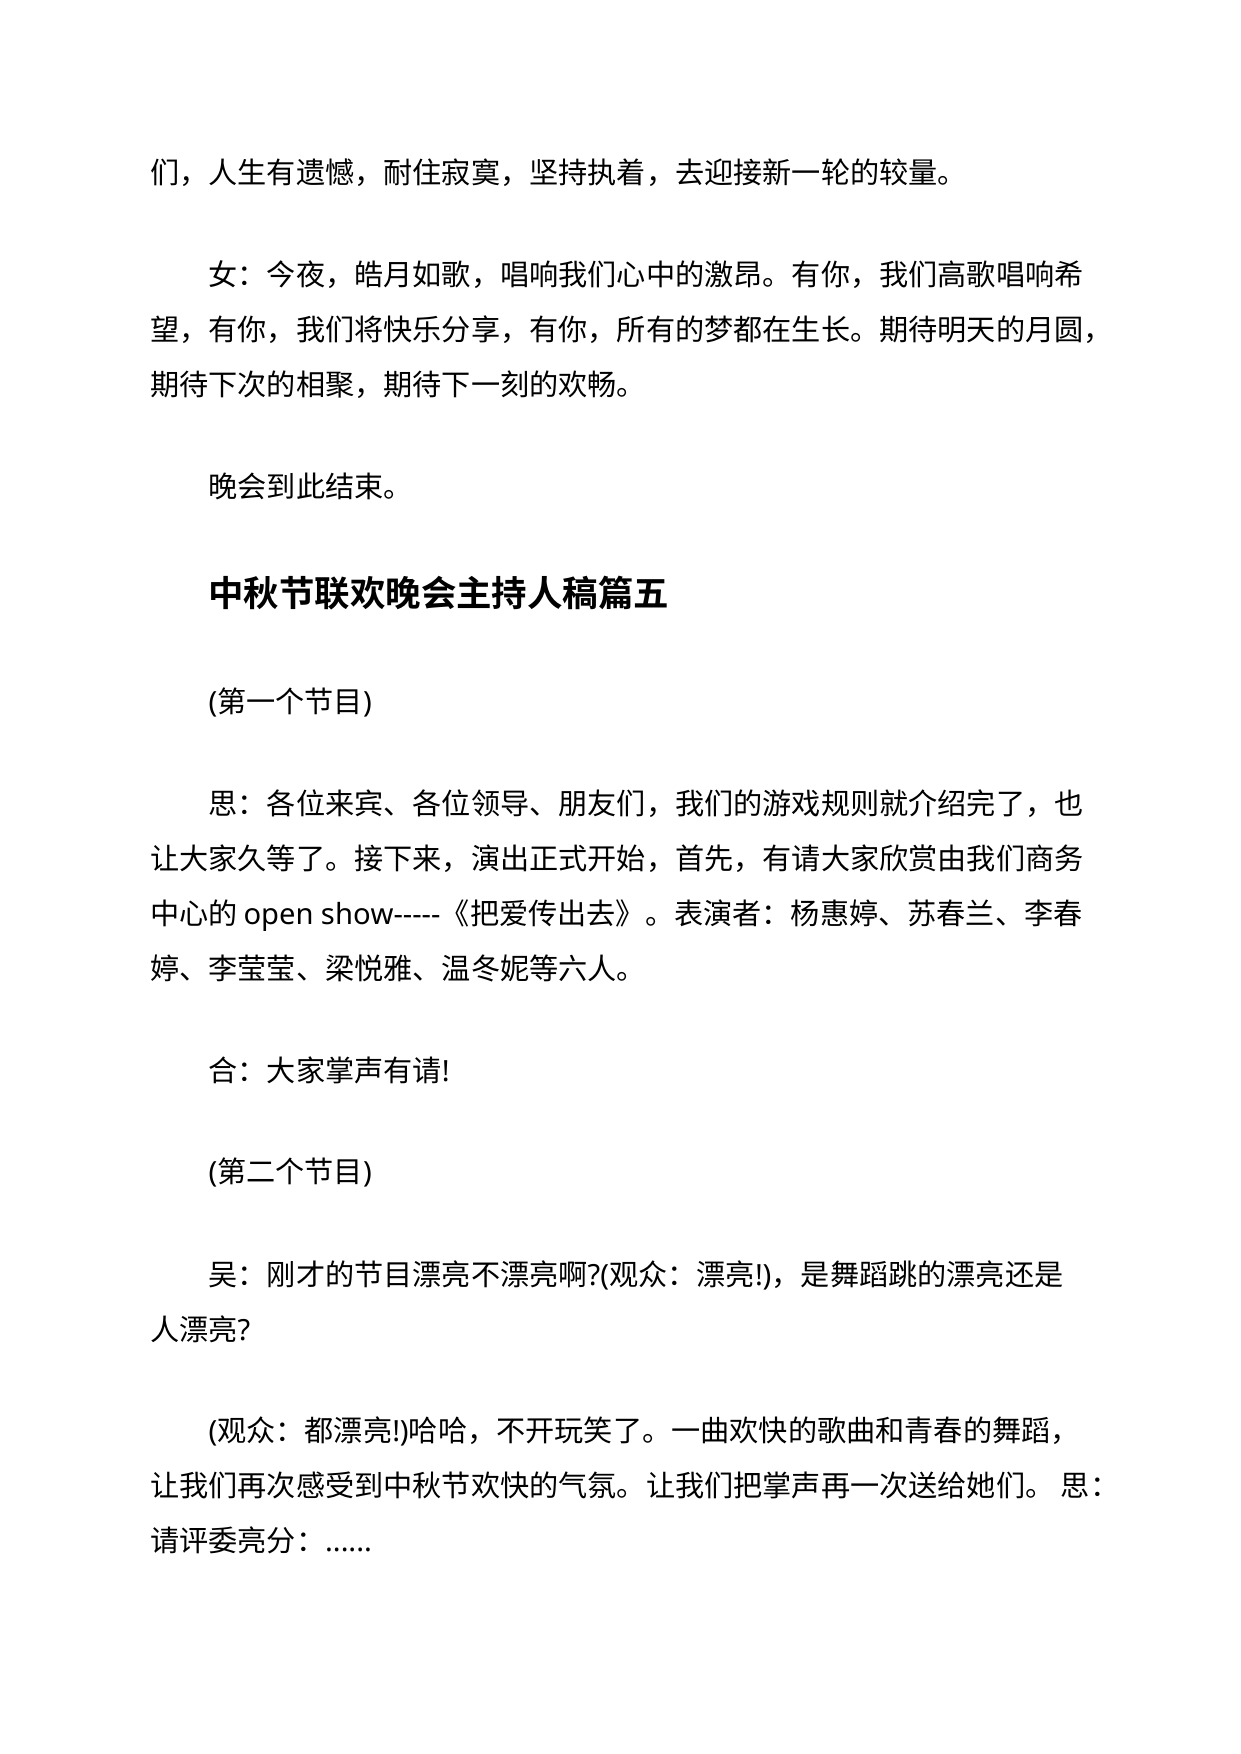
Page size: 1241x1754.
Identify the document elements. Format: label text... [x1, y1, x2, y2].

text 合：大家掌声有请! [150, 1047, 1090, 1089]
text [150, 150, 1090, 192]
text (第二个节目) [150, 1149, 1090, 1191]
text 中秋节联欢晚会主持人稿篇五 [150, 565, 1090, 616]
text (观众：都漂亮!)哈哈，不开玩笑了。一曲欢快的歌曲和青春的舞蹈，让我们再次感受到中秋节欢快的气氛。让我们把掌声再一次送给她们。 思：请评委亮分：...... [150, 1408, 1090, 1560]
text 思：各位来宾、各位领导、朋友们，我们的游戏规则就介绍完了，也让大家久等了。接下来，演出正式开始，首先，有请大家欣赏由我们商务中心的open show-----《把爱传出去》。表演者：杨惠婷、苏春兰、李春婷、李莹莹、梁悦雅、温冬妮等六人。 [150, 781, 1090, 988]
text 晚会到此结束。 [150, 463, 1090, 506]
text (第一个节目) [150, 678, 1090, 721]
text 女：今夜，皓月如歌，唱响我们心中的激昂。有你，我们高歌唱响希望，有你，我们将快乐分享，有你，所有的梦都在生长。期待明天的月圆，期待下次的相聚，期待下一刻的欢畅。 [150, 252, 1090, 404]
text 吴：刚才的节目漂亮不漂亮啊?(观众：漂亮!)，是舞蹈跳的漂亮还是人漂亮? [150, 1251, 1090, 1348]
